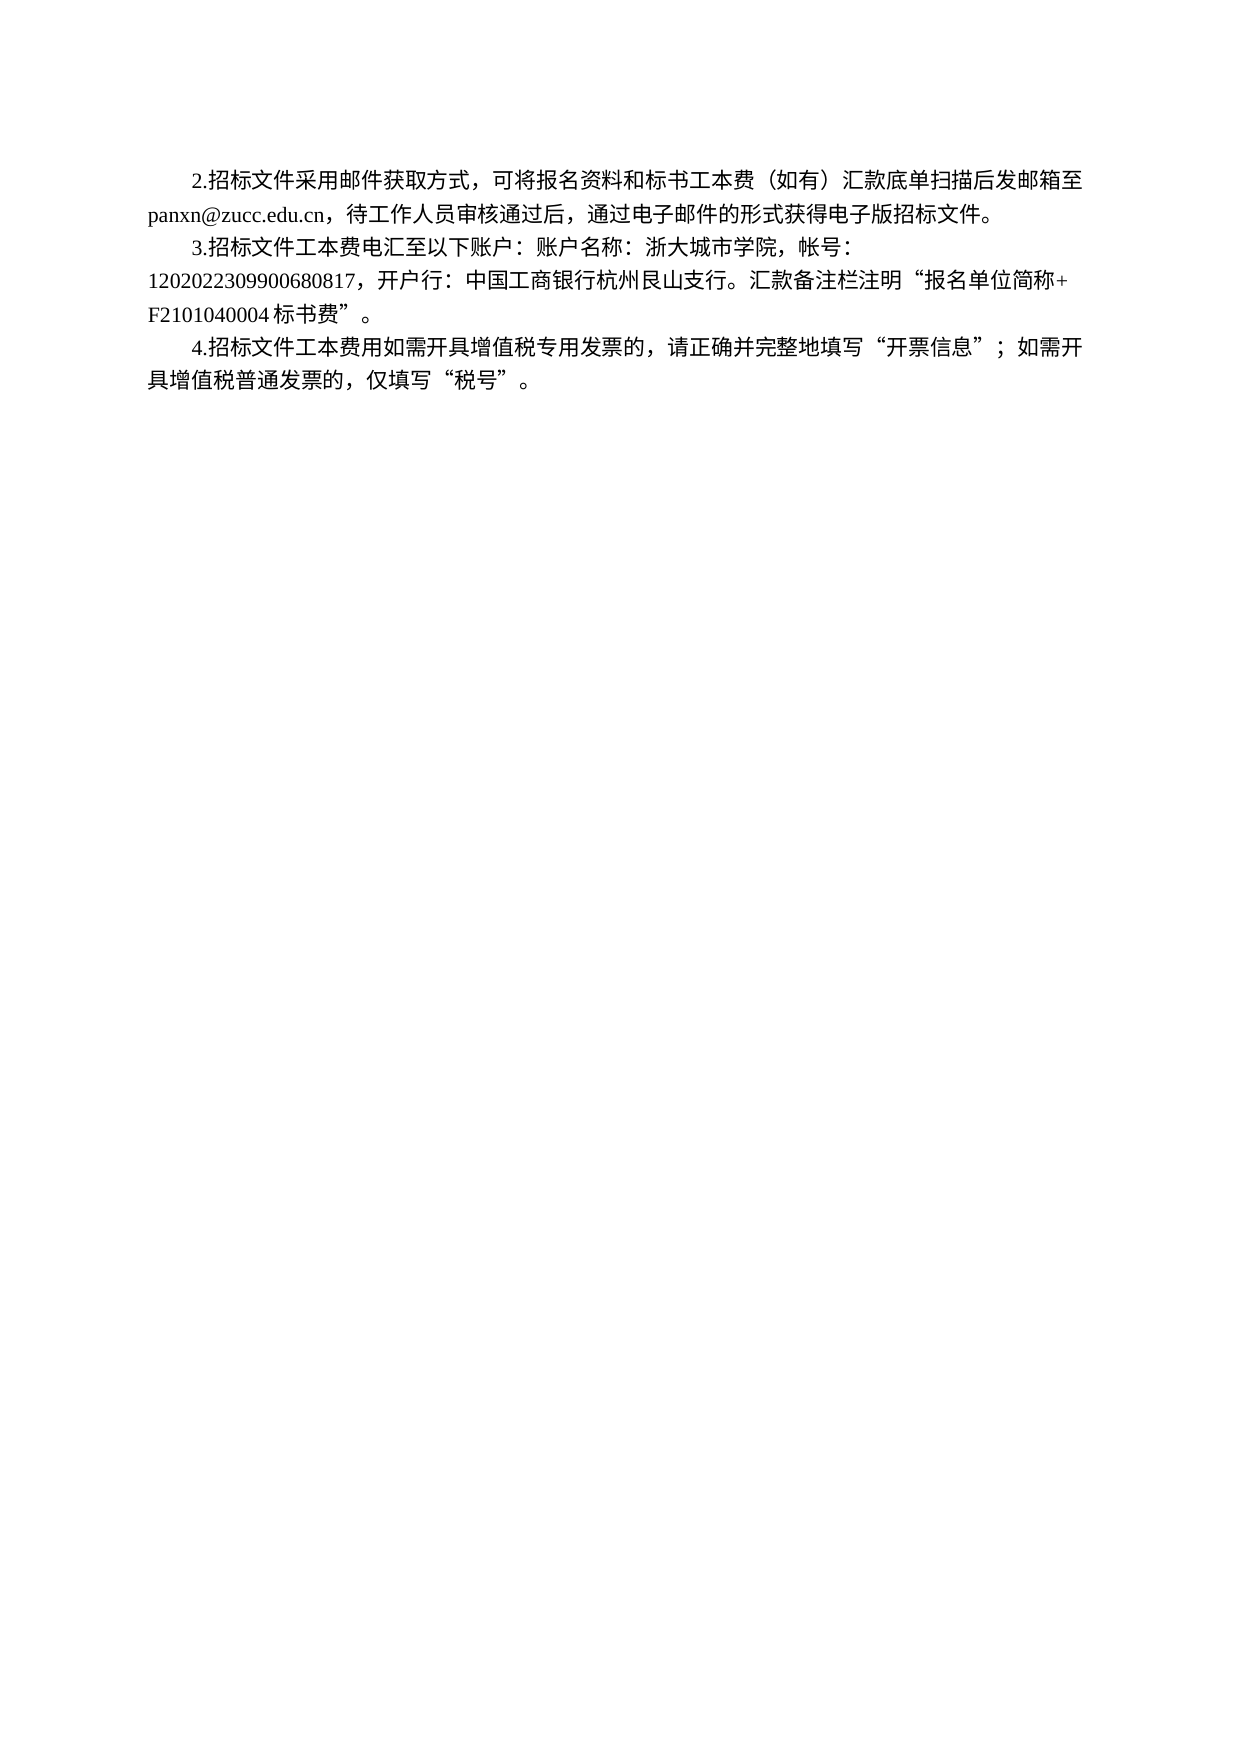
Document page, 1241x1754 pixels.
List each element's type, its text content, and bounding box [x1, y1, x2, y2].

text 4.招标文件工本费用如需开具增值税专用发票的，请正确并完整地填写“开票信息”；如需开具增值税普通发票的，仅填写“税号”。 [148, 329, 1092, 395]
text 3.招标文件工本费电汇至以下账户：账户名称：浙大城市学院，帐号：1202022309900680817，开户行：中国工商银行杭州艮山支行。汇款备注栏注明“报名单位简称+ F2101040004标书费”。 [148, 229, 1092, 329]
text 2.招标文件采用邮件获取方式，可将报名资料和标书工本费（如有）汇款底单扫描后发邮箱至panxn@zucc.edu.cn，待工作人员审核通过后，通过电子邮件的形式获得电子版招标文件。 [148, 162, 1092, 229]
